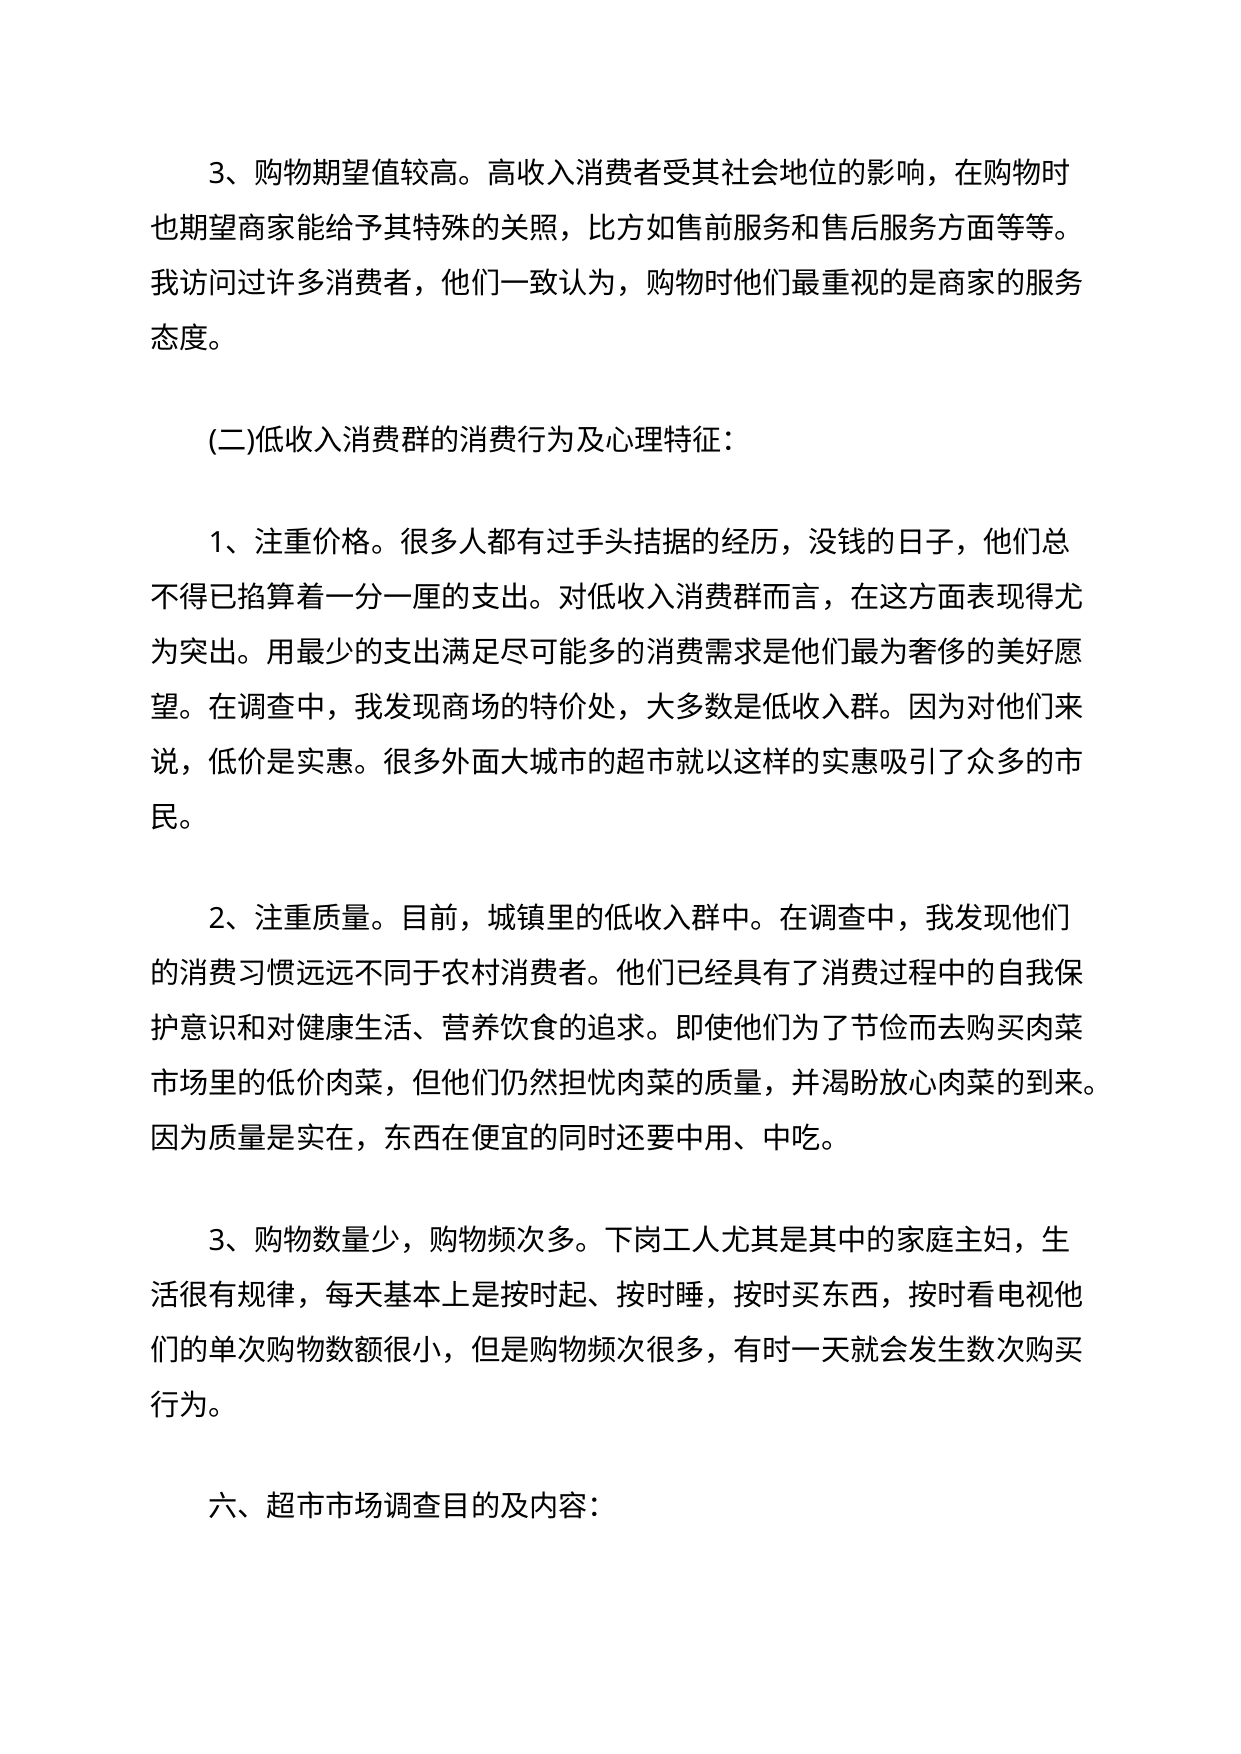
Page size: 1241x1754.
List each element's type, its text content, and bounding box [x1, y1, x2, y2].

text 六、超市市场调查目的及内容： [150, 1483, 1090, 1525]
text 2、注重质量。目前，城镇里的低收入群中。在调查中，我发现他们的消费习惯远远不同于农村消费者。他们已经具有了消费过程中的自我保护意识和对健康生活、营养饮食的追求。即使他们为了节俭而去购买肉菜市场里的低价肉菜，但他们仍然担忧肉菜的质量，并渴盼放心肉菜的到来。因为质量是实在，东西在便宜的同时还要中用、中吃。 [150, 895, 1090, 1157]
text 3、购物期望值较高。高收入消费者受其社会地位的影响，在购物时也期望商家能给予其特殊的关照，比方如售前服务和售后服务方面等等。我访问过许多消费者，他们一致认为，购物时他们最重视的是商家的服务态度。 [150, 150, 1090, 357]
text 3、购物数量少，购物频次多。下岗工人尤其是其中的家庭主妇，生活很有规律，每天基本上是按时起、按时睡，按时买东西，按时看电视他们的单次购物数额很小，但是购物频次很多，有时一天就会发生数次购买行为。 [150, 1216, 1090, 1423]
text 1、注重价格。很多人都有过手头拮据的经历，没钱的日子，他们总不得已掐算着一分一厘的支出。对低收入消费群而言，在这方面表现得尤为突出。用最少的支出满足尽可能多的消费需求是他们最为奢侈的美好愿望。在调查中，我发现商场的特价处，大多数是低收入群。因为对他们来说，低价是实惠。很多外面大城市的超市就以这样的实惠吸引了众多的市民。 [150, 518, 1090, 835]
text (二)低收入消费群的消费行为及心理特征： [150, 417, 1090, 459]
